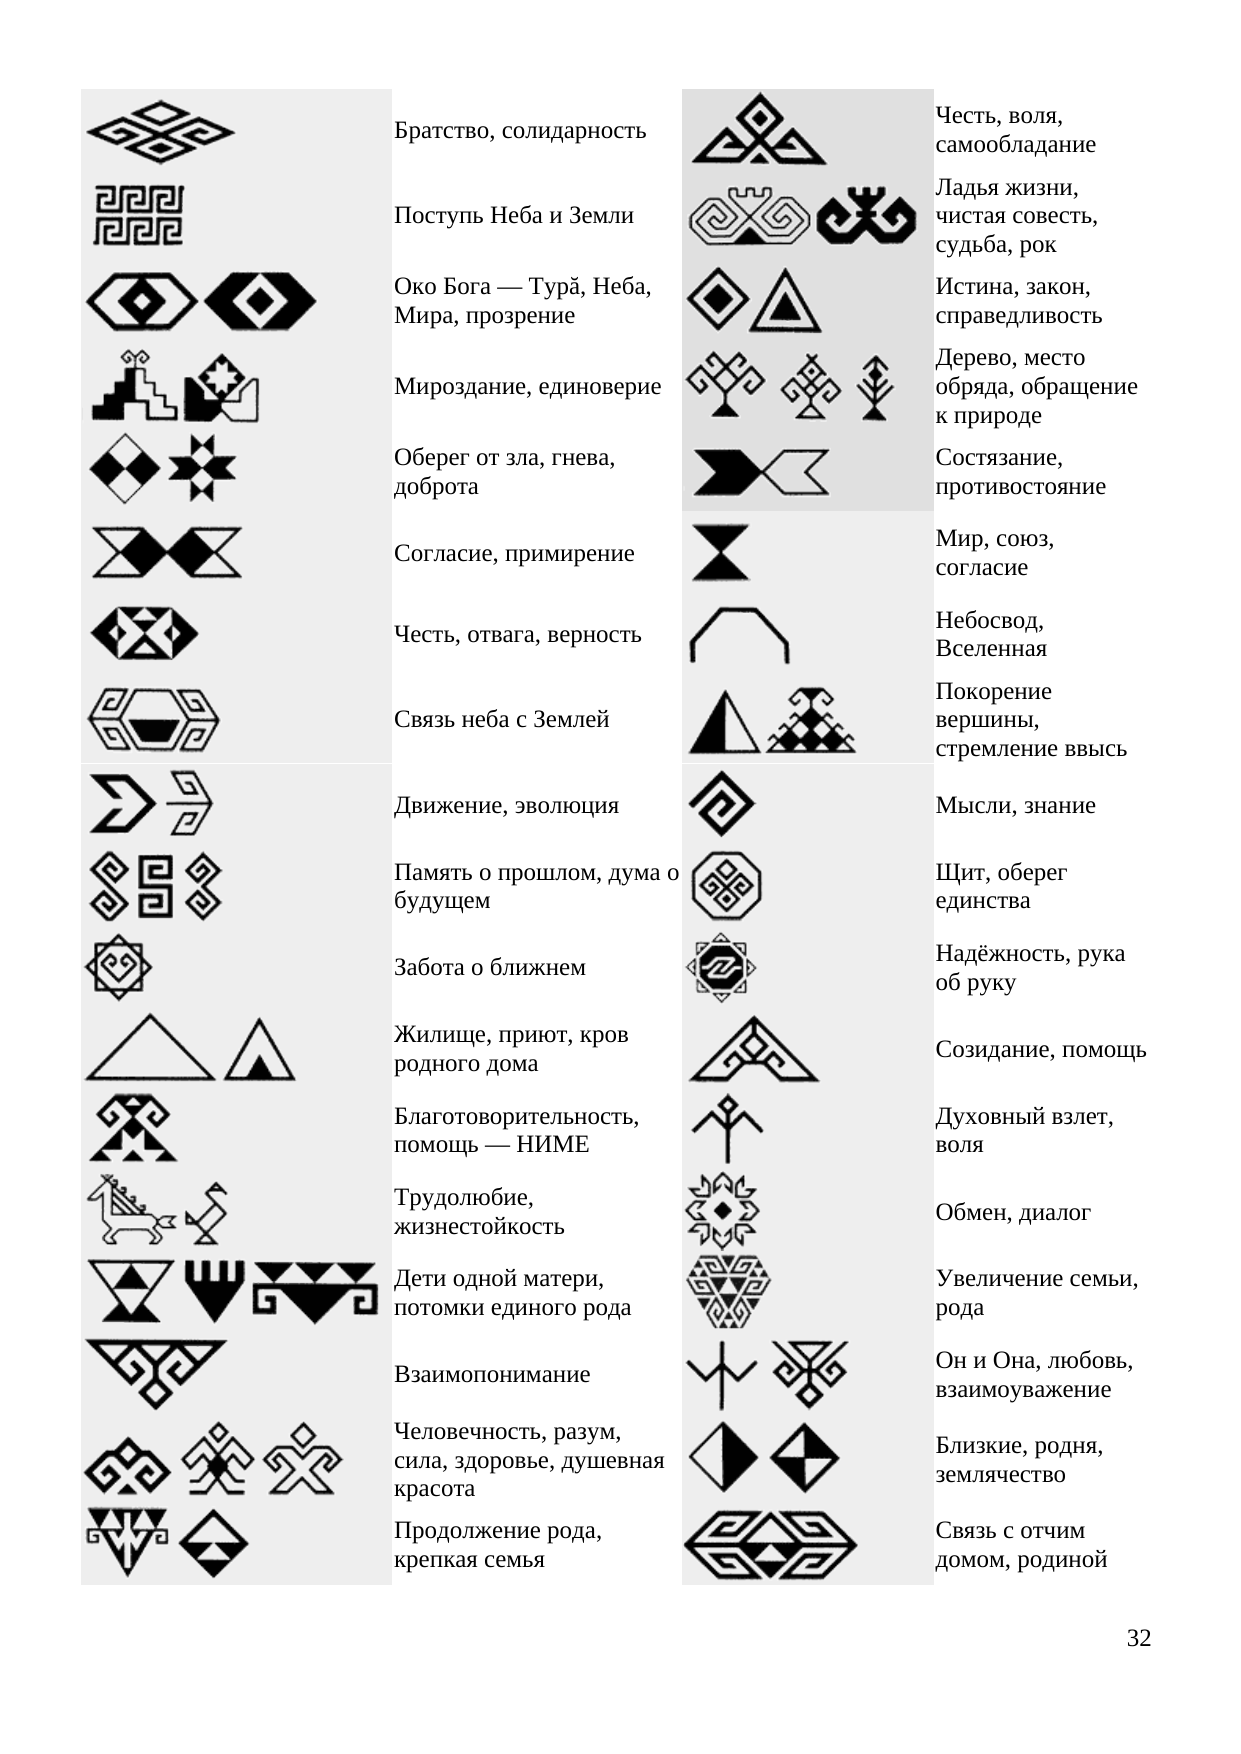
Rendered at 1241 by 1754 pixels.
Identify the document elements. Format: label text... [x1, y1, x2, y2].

picture [683, 927, 761, 1006]
table_cell Связь с отчим домом, родиной [934, 1504, 1150, 1585]
picture [683, 1505, 858, 1584]
table_cell Обмен, диалог [934, 1170, 1150, 1252]
table_cell [81, 593, 392, 674]
table_cell [682, 89, 934, 170]
table_cell [682, 1414, 934, 1504]
table_cell [682, 845, 934, 926]
table_cell Истина, закон, справедливость [934, 259, 1150, 341]
table_cell [81, 89, 392, 170]
table_cell [81, 1414, 392, 1504]
picture [683, 1090, 774, 1169]
picture [82, 1420, 344, 1499]
table_cell [81, 1170, 392, 1252]
table_cell [81, 1008, 392, 1089]
picture [82, 846, 228, 925]
table_cell Человечность, разум, сила, здоровье, душевная красота [393, 1414, 682, 1504]
table_cell [81, 170, 392, 259]
table_cell Братство, солидарность [393, 89, 682, 170]
table_cell Мир, союз, согласие [934, 511, 1150, 593]
table_cell Он и Она, любовь, взаимоуважение [934, 1333, 1150, 1414]
table_cell Забота о ближнем [393, 926, 682, 1008]
table_cell [682, 1089, 934, 1170]
table_cell Щит, оберег единства [934, 845, 1150, 926]
picture [683, 90, 834, 169]
picture [82, 90, 240, 169]
table_cell [81, 511, 392, 593]
table_cell [682, 1008, 934, 1089]
picture [82, 1505, 253, 1584]
table_cell [81, 674, 392, 763]
picture [683, 679, 862, 758]
table_cell Покорение вершины, стремление ввысь [934, 674, 1150, 763]
table_cell Честь, воля, самообладание [934, 89, 1150, 170]
picture [683, 1009, 823, 1088]
picture [683, 1171, 762, 1251]
table_cell Дерево, место обряда, обращение к природе [934, 341, 1150, 430]
table_cell [81, 1252, 392, 1333]
picture [82, 1009, 308, 1088]
table_cell Духовный взлет, воля [934, 1089, 1150, 1170]
table_cell Связь неба с Землей [393, 674, 682, 763]
picture [82, 261, 323, 340]
table_cell [682, 430, 934, 511]
table_cell Созидание, помощь [934, 1008, 1150, 1089]
picture [82, 1090, 184, 1169]
picture [82, 1171, 236, 1251]
table_cell Движение, эволюция [393, 764, 682, 845]
table_cell [682, 259, 934, 341]
picture [82, 346, 269, 425]
table_cell Поступь Неба и Земли [393, 170, 682, 259]
table_cell [682, 764, 934, 845]
table_cell Увеличение семьи, рода [934, 1252, 1150, 1333]
table_cell [682, 1333, 934, 1414]
picture [683, 261, 826, 340]
table_cell Память о прошлом, дума о будущем [393, 845, 682, 926]
table_cell Ладья жизни, чистая совесть, судьба, рок [934, 170, 1150, 259]
table_cell [682, 674, 934, 763]
table_cell Согласие, примирение [393, 511, 682, 593]
picture [683, 431, 842, 510]
picture [683, 1334, 852, 1413]
table_cell [682, 593, 934, 674]
table_cell [81, 1333, 392, 1414]
picture [82, 1253, 385, 1332]
table_cell [81, 926, 392, 1008]
picture [82, 765, 220, 844]
table_cell Дети одной матери, потомки единого рода [393, 1252, 682, 1333]
picture [82, 927, 158, 1006]
table_cell [81, 259, 392, 341]
picture [82, 594, 206, 673]
table_cell Взаимопонимание [393, 1333, 682, 1414]
table_cell Состязание, противостояние [934, 430, 1150, 511]
table_cell [682, 170, 934, 259]
picture [683, 513, 761, 592]
table_cell Трудолюбие, жизнестойкость [393, 1170, 682, 1252]
table_cell Близкие, родня, землячество [934, 1414, 1150, 1504]
picture [683, 846, 771, 925]
table_cell [81, 430, 392, 511]
picture [683, 175, 924, 254]
table_cell Продолжение рода, крепкая семья [393, 1504, 682, 1585]
table_cell [682, 926, 934, 1008]
picture [82, 679, 227, 758]
table_cell [81, 1504, 392, 1585]
table_cell [682, 1170, 934, 1252]
table_cell Честь, отвага, верность [393, 593, 682, 674]
picture [82, 1334, 232, 1413]
table_cell Мироздание, единоверие [393, 341, 682, 430]
picture [82, 175, 197, 254]
picture [683, 1420, 846, 1499]
table_cell Мысли, знание [934, 764, 1150, 845]
picture [683, 765, 762, 844]
table_cell Жилище, приют, кров родного дома [393, 1008, 682, 1089]
picture [683, 1253, 774, 1332]
table_cell Надёжность, рука об руку [934, 926, 1150, 1008]
table_cell [81, 845, 392, 926]
table_cell [81, 341, 392, 430]
table_cell [81, 764, 392, 845]
table_cell Око Бога — Турă, Неба, Мира, прозрение [393, 259, 682, 341]
table_cell [81, 1089, 392, 1170]
table_cell Оберег от зла, гнева, доброта [393, 430, 682, 511]
picture [683, 594, 797, 673]
table_cell [682, 1252, 934, 1333]
picture [82, 431, 253, 510]
table_cell [682, 341, 934, 430]
table_cell Небосвод, Вселенная [934, 593, 1150, 674]
table_cell [682, 1504, 934, 1585]
table_cell [682, 511, 934, 593]
table_cell Благотоворительность, помощь — НИМЕ [393, 1089, 682, 1170]
picture [82, 513, 249, 592]
picture [683, 346, 899, 425]
